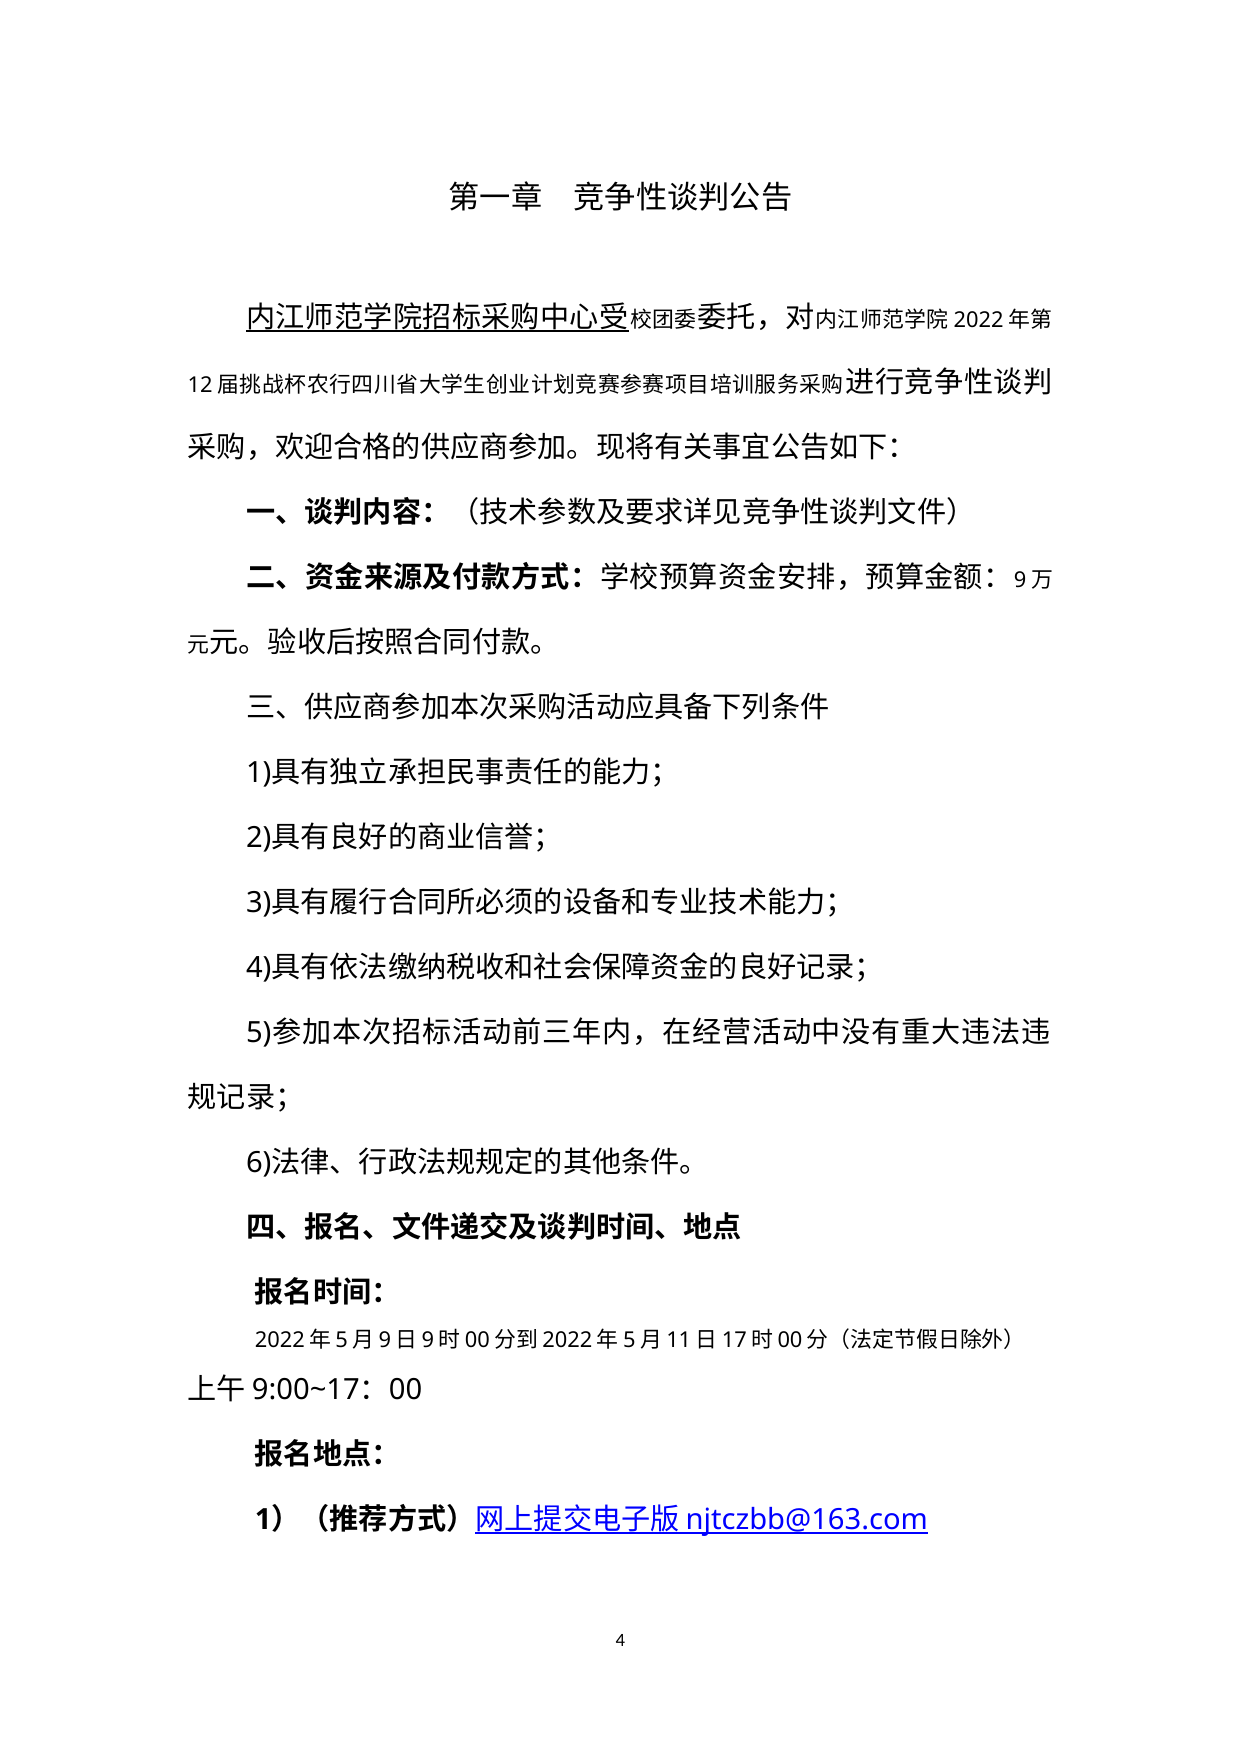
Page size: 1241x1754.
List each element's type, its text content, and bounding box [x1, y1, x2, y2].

text 内江师范学院招标采购中心受委托，对进行竞争性谈判采购，欢迎合格的供应商参加。现将有关事宜公告如下： [187, 282, 1053, 477]
text 上午9:00~17：00 [187, 1322, 1053, 1419]
text 三、供应商参加本次采购活动应具备下列条件 [187, 672, 1053, 737]
text 第一章 竞争性谈判公告 [187, 162, 1053, 227]
text 5)参加本次招标活动前三年内，在经营活动中没有重大违法违规记录； [187, 997, 1053, 1127]
text 四、报名、文件递交及谈判时间、地点 [187, 1192, 1053, 1257]
text 报名地点： [187, 1419, 1053, 1484]
text 二、资金来源及付款方式：学校预算资金安排，预算金额：元。验收后按照合同付款。 [187, 542, 1053, 672]
text 6)法律、行政法规规定的其他条件。 [187, 1127, 1053, 1192]
text 报名时间： [187, 1257, 1053, 1322]
text 1)具有独立承担民事责任的能力； [187, 737, 1053, 802]
text 2)具有良好的商业信誉； [187, 802, 1053, 867]
text 4)具有依法缴纳税收和社会保障资金的良好记录； [187, 932, 1053, 997]
text 一、谈判内容：（技术参数及要求详见竞争性谈判文件） [187, 477, 1053, 542]
text 3)具有履行合同所必须的设备和专业技术能力； [187, 867, 1053, 932]
text 1）（推荐方式）网上提交电子版njtczbb@163.com [187, 1484, 1053, 1549]
